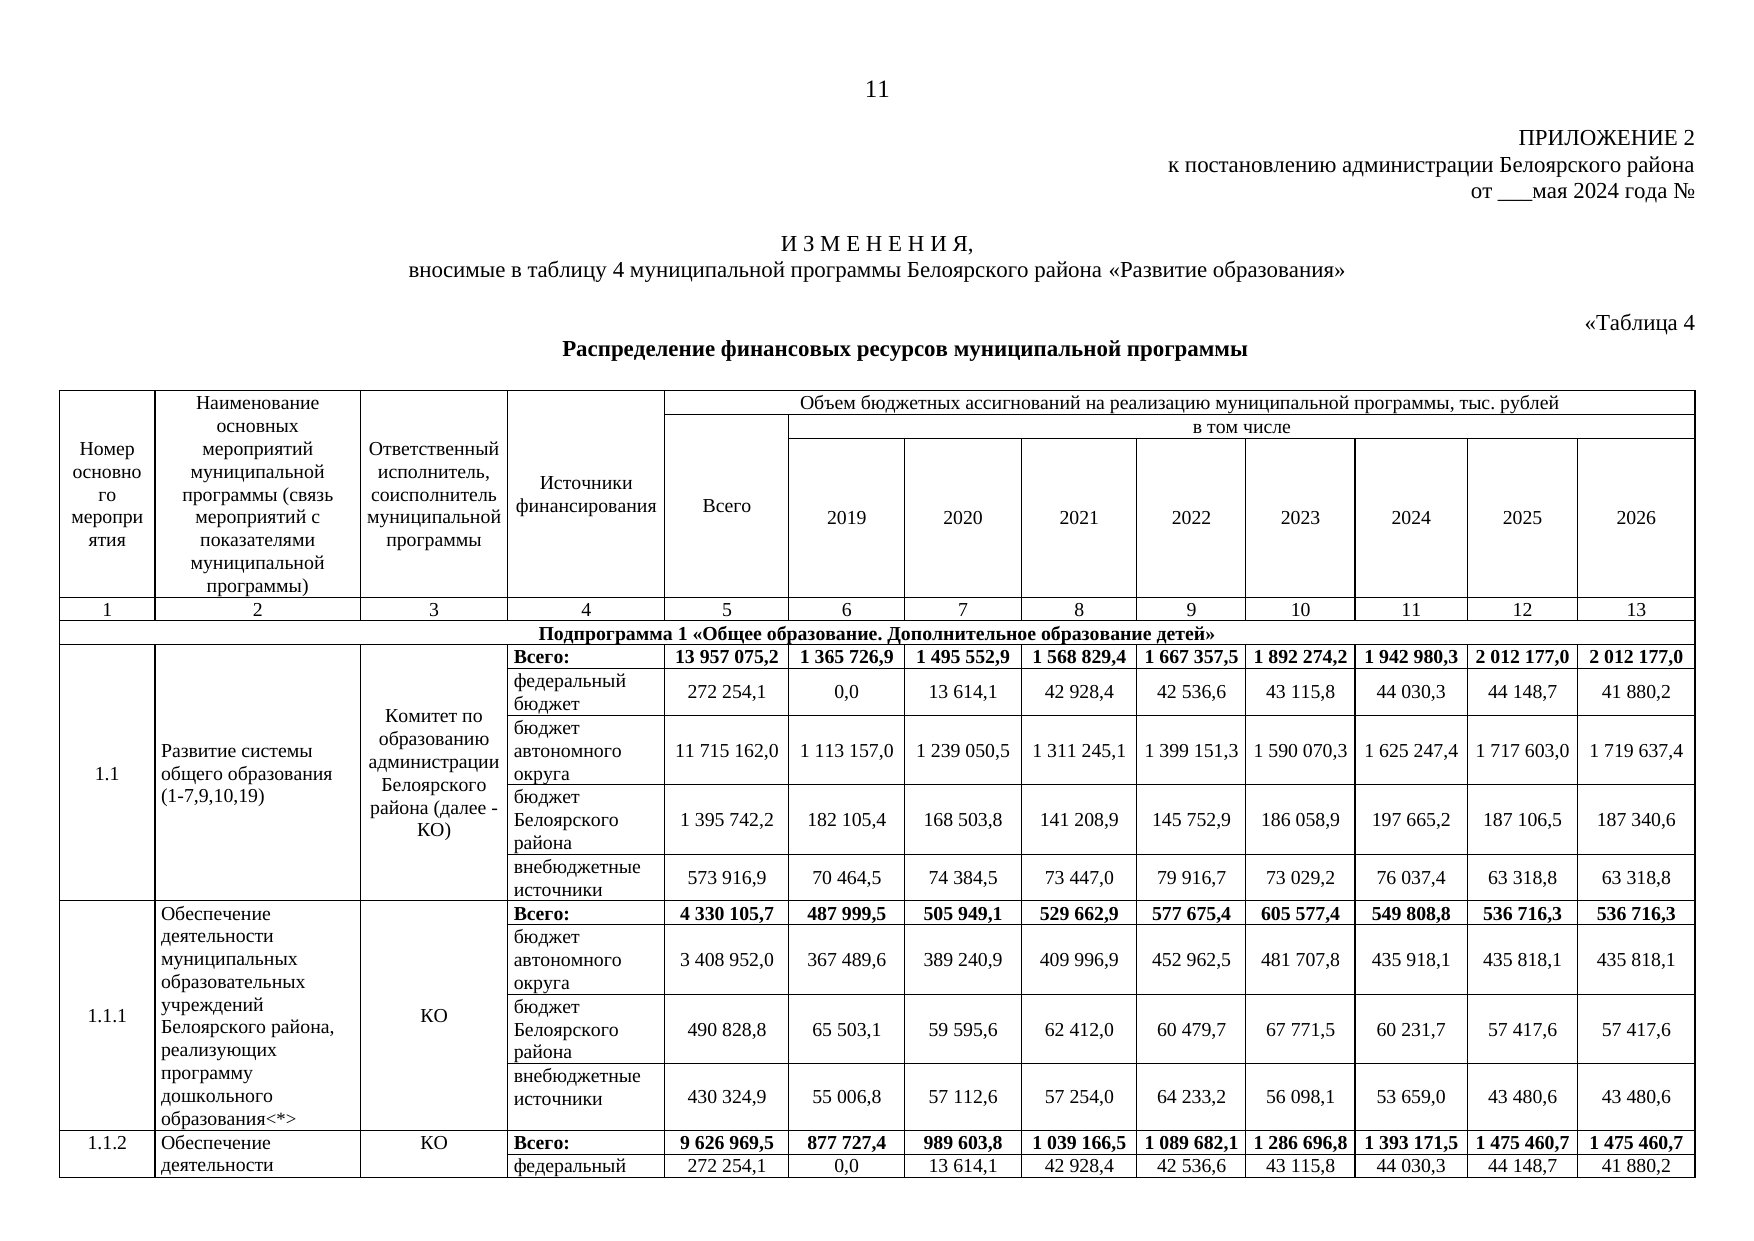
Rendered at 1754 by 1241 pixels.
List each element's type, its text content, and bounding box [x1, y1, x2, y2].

table_cell 487 999,5 [789, 901, 904, 924]
table_cell 2 [156, 598, 360, 620]
table_cell 13 [1578, 598, 1694, 620]
table_cell 13 614,1 [905, 1155, 1021, 1177]
table_cell 44 030,3 [1356, 669, 1467, 715]
table_cell 2024 [1356, 439, 1467, 597]
table_cell 7 [905, 598, 1021, 620]
table_cell КО [361, 1131, 507, 1177]
table_cell 76 037,4 [1356, 855, 1467, 900]
table_cell 877 727,4 [789, 1131, 904, 1153]
table_cell 41 880,2 [1578, 1155, 1694, 1177]
table_cell 1.1.2 [60, 1131, 154, 1177]
table_cell 141 208,9 [1022, 785, 1136, 854]
table_cell Всего: [508, 1131, 664, 1153]
table_cell 549 808,8 [1356, 901, 1467, 924]
table_cell Всего: [508, 901, 664, 924]
table_header Наименование основных мероприятий муниципальной программы (связь мероприятий с показателями муниципальной программы) [156, 391, 360, 597]
table_cell 605 577,4 [1246, 901, 1354, 924]
table_cell 56 098,1 [1246, 1064, 1354, 1129]
table_cell 62 412,0 [1022, 995, 1136, 1063]
table_cell 60 231,7 [1356, 995, 1467, 1063]
table_cell 1 113 157,0 [789, 716, 904, 784]
table_cell 577 675,4 [1137, 901, 1245, 924]
table_cell 5 [665, 598, 788, 620]
table_cell 1 590 070,3 [1246, 716, 1354, 784]
table_cell внебюджетные источники [508, 855, 664, 900]
table_cell 1.1.1 [60, 901, 154, 1129]
table_cell 389 240,9 [905, 925, 1021, 994]
table_cell 505 949,1 [905, 901, 1021, 924]
table_cell 2019 [789, 439, 904, 597]
table_cell 1 475 460,7 [1468, 1131, 1577, 1153]
table_cell федеральный бюджет [508, 1155, 664, 1177]
table_cell 1 039 166,5 [1022, 1131, 1136, 1153]
table_cell 409 996,9 [1022, 925, 1136, 994]
table_cell 1 892 274,2 [1246, 645, 1354, 668]
table_cell Обеспечение деятельности муниципальных образовательных учреждений Белоярского района, реализующих программу дошкольного образования<*> [156, 901, 360, 1129]
table_cell 53 659,0 [1356, 1064, 1467, 1129]
table_cell 55 006,8 [789, 1064, 904, 1129]
table_cell 367 489,6 [789, 925, 904, 994]
table_cell 2020 [905, 439, 1021, 597]
table_header Ответственный исполнитель, соисполнитель муниципальной программы [361, 391, 507, 597]
table_cell 529 662,9 [1022, 901, 1136, 924]
table_cell 1 942 980,3 [1356, 645, 1467, 668]
table_cell Всего: [508, 645, 664, 668]
table_cell 4 330 105,7 [665, 901, 788, 924]
table_cell 57 112,6 [905, 1064, 1021, 1129]
table_cell Подпрограмма 1 «Общее образование. Дополнительное образование детей» [60, 621, 1694, 644]
table_cell 79 916,7 [1137, 855, 1245, 900]
table_cell 60 479,7 [1137, 995, 1245, 1063]
table_cell 1 667 357,5 [1137, 645, 1245, 668]
table_cell бюджет Белоярского района [508, 995, 664, 1063]
table_cell 63 318,8 [1578, 855, 1694, 900]
table_cell 2026 [1578, 439, 1694, 597]
table_cell 2 012 177,0 [1578, 645, 1694, 668]
table_cell 0,0 [789, 669, 904, 715]
table_cell 1 239 050,5 [905, 716, 1021, 784]
table_cell 44 148,7 [1468, 1155, 1577, 1177]
table_cell 435 818,1 [1578, 925, 1694, 994]
table_cell 73 029,2 [1246, 855, 1354, 900]
table_cell 64 233,2 [1137, 1064, 1245, 1129]
table_cell 41 880,2 [1578, 669, 1694, 715]
table_cell 10 [1246, 598, 1354, 620]
table_cell 57 417,6 [1468, 995, 1577, 1063]
table_cell 2022 [1137, 439, 1245, 597]
table_cell 187 340,6 [1578, 785, 1694, 854]
table_cell 1 625 247,4 [1356, 716, 1467, 784]
table_cell 1 395 742,2 [665, 785, 788, 854]
table_cell 2021 [1022, 439, 1136, 597]
table_cell 186 058,9 [1246, 785, 1354, 854]
table_cell 452 962,5 [1137, 925, 1245, 994]
table_cell 1 568 829,4 [1022, 645, 1136, 668]
table_cell 44 148,7 [1468, 669, 1577, 715]
table_cell 1 311 245,1 [1022, 716, 1136, 784]
table_cell 43 480,6 [1468, 1064, 1577, 1129]
text вносимые в таблицу 4 муниципальной программы Белоярского района «Развитие образования» [59, 256, 1695, 282]
text Распределение финансовых ресурсов муниципальной программы [59, 335, 1695, 361]
table_cell Всего [665, 415, 788, 597]
table_cell КО [361, 901, 507, 1129]
table_cell 272 254,1 [665, 669, 788, 715]
table_cell 42 928,4 [1022, 669, 1136, 715]
table_cell 187 106,5 [1468, 785, 1577, 854]
table_cell 4 [508, 598, 664, 620]
text И З М Е Н Е Н И Я, [59, 230, 1695, 256]
table_cell 1 495 552,9 [905, 645, 1021, 668]
table_cell внебюджетные источники [508, 1064, 664, 1129]
table_cell 145 752,9 [1137, 785, 1245, 854]
table_cell 182 105,4 [789, 785, 904, 854]
text «Таблица 4 [59, 309, 1695, 335]
table_cell 44 030,3 [1356, 1155, 1467, 1177]
table_cell 63 318,8 [1468, 855, 1577, 900]
table_header Источники финансирования [508, 391, 664, 597]
table_cell федеральный бюджет [508, 669, 664, 715]
table_cell 3 408 952,0 [665, 925, 788, 994]
table_cell 3 [361, 598, 507, 620]
table_cell бюджет автономного округа [508, 716, 664, 784]
table_cell 57 254,0 [1022, 1064, 1136, 1129]
table_cell в том числе [789, 415, 1694, 438]
table_cell 13 614,1 [905, 669, 1021, 715]
table_cell 8 [1022, 598, 1136, 620]
text ПРИЛОЖЕНИЕ 2 [59, 124, 1695, 151]
table_cell 67 771,5 [1246, 995, 1354, 1063]
table_cell 1 475 460,7 [1578, 1131, 1694, 1153]
table_cell 43 480,6 [1578, 1064, 1694, 1129]
text от ___мая 2024 года № [59, 177, 1695, 203]
table_cell 1 719 637,4 [1578, 716, 1694, 784]
table_cell 9 [1137, 598, 1245, 620]
table_cell 490 828,8 [665, 995, 788, 1063]
table_cell 6 [789, 598, 904, 620]
table_cell 13 957 075,2 [665, 645, 788, 668]
text к постановлению администрации Белоярского района [59, 151, 1695, 177]
table_cell бюджет Белоярского района [508, 785, 664, 854]
table_cell 9 626 969,5 [665, 1131, 788, 1153]
table_cell 1 286 696,8 [1246, 1131, 1354, 1153]
table_cell 0,0 [789, 1155, 904, 1177]
table_cell 1 717 603,0 [1468, 716, 1577, 784]
table_cell 1.1 [60, 645, 154, 900]
table_cell 42 536,6 [1137, 1155, 1245, 1177]
table_cell 1 089 682,1 [1137, 1131, 1245, 1153]
table_cell 989 603,8 [905, 1131, 1021, 1153]
table_cell 2023 [1246, 439, 1354, 597]
table_cell 168 503,8 [905, 785, 1021, 854]
table_cell 59 595,6 [905, 995, 1021, 1063]
table_cell Развитие системы общего образования (1-7,9,10,19) [156, 645, 360, 900]
table_cell 57 417,6 [1578, 995, 1694, 1063]
table_cell 435 918,1 [1356, 925, 1467, 994]
table_cell 42 536,6 [1137, 669, 1245, 715]
table_cell 65 503,1 [789, 995, 904, 1063]
table_cell 435 818,1 [1468, 925, 1577, 994]
table_cell 70 464,5 [789, 855, 904, 900]
table_header Объем бюджетных ассигнований на реализацию муниципальной программы, тыс. рублей [665, 391, 1694, 414]
table_cell 1 399 151,3 [1137, 716, 1245, 784]
table_cell 1 365 726,9 [789, 645, 904, 668]
table_cell 11 [1356, 598, 1467, 620]
table_cell 73 447,0 [1022, 855, 1136, 900]
table_cell 272 254,1 [665, 1155, 788, 1177]
table_cell 43 115,8 [1246, 669, 1354, 715]
table_cell 74 384,5 [905, 855, 1021, 900]
table_cell Комитет по образованию администрации Белоярского района (далее - КО) [361, 645, 507, 900]
table_cell 42 928,4 [1022, 1155, 1136, 1177]
table_cell 1 [60, 598, 154, 620]
table_header Номер основно го меропри ятия [60, 391, 154, 597]
table_cell 2025 [1468, 439, 1577, 597]
table_cell 197 665,2 [1356, 785, 1467, 854]
table_cell бюджет автономного округа [508, 925, 664, 994]
table_cell 430 324,9 [665, 1064, 788, 1129]
table_cell 11 715 162,0 [665, 716, 788, 784]
table_cell 1 393 171,5 [1356, 1131, 1467, 1153]
table_cell 536 716,3 [1578, 901, 1694, 924]
table_cell 573 916,9 [665, 855, 788, 900]
table_cell 536 716,3 [1468, 901, 1577, 924]
table_cell 12 [1468, 598, 1577, 620]
table_cell Обеспечение деятельности муниципальных общеобразовательных учреждений Белоярского района<**> [156, 1131, 360, 1177]
table_cell 2 012 177,0 [1468, 645, 1577, 668]
table_cell 481 707,8 [1246, 925, 1354, 994]
table_cell 43 115,8 [1246, 1155, 1354, 1177]
